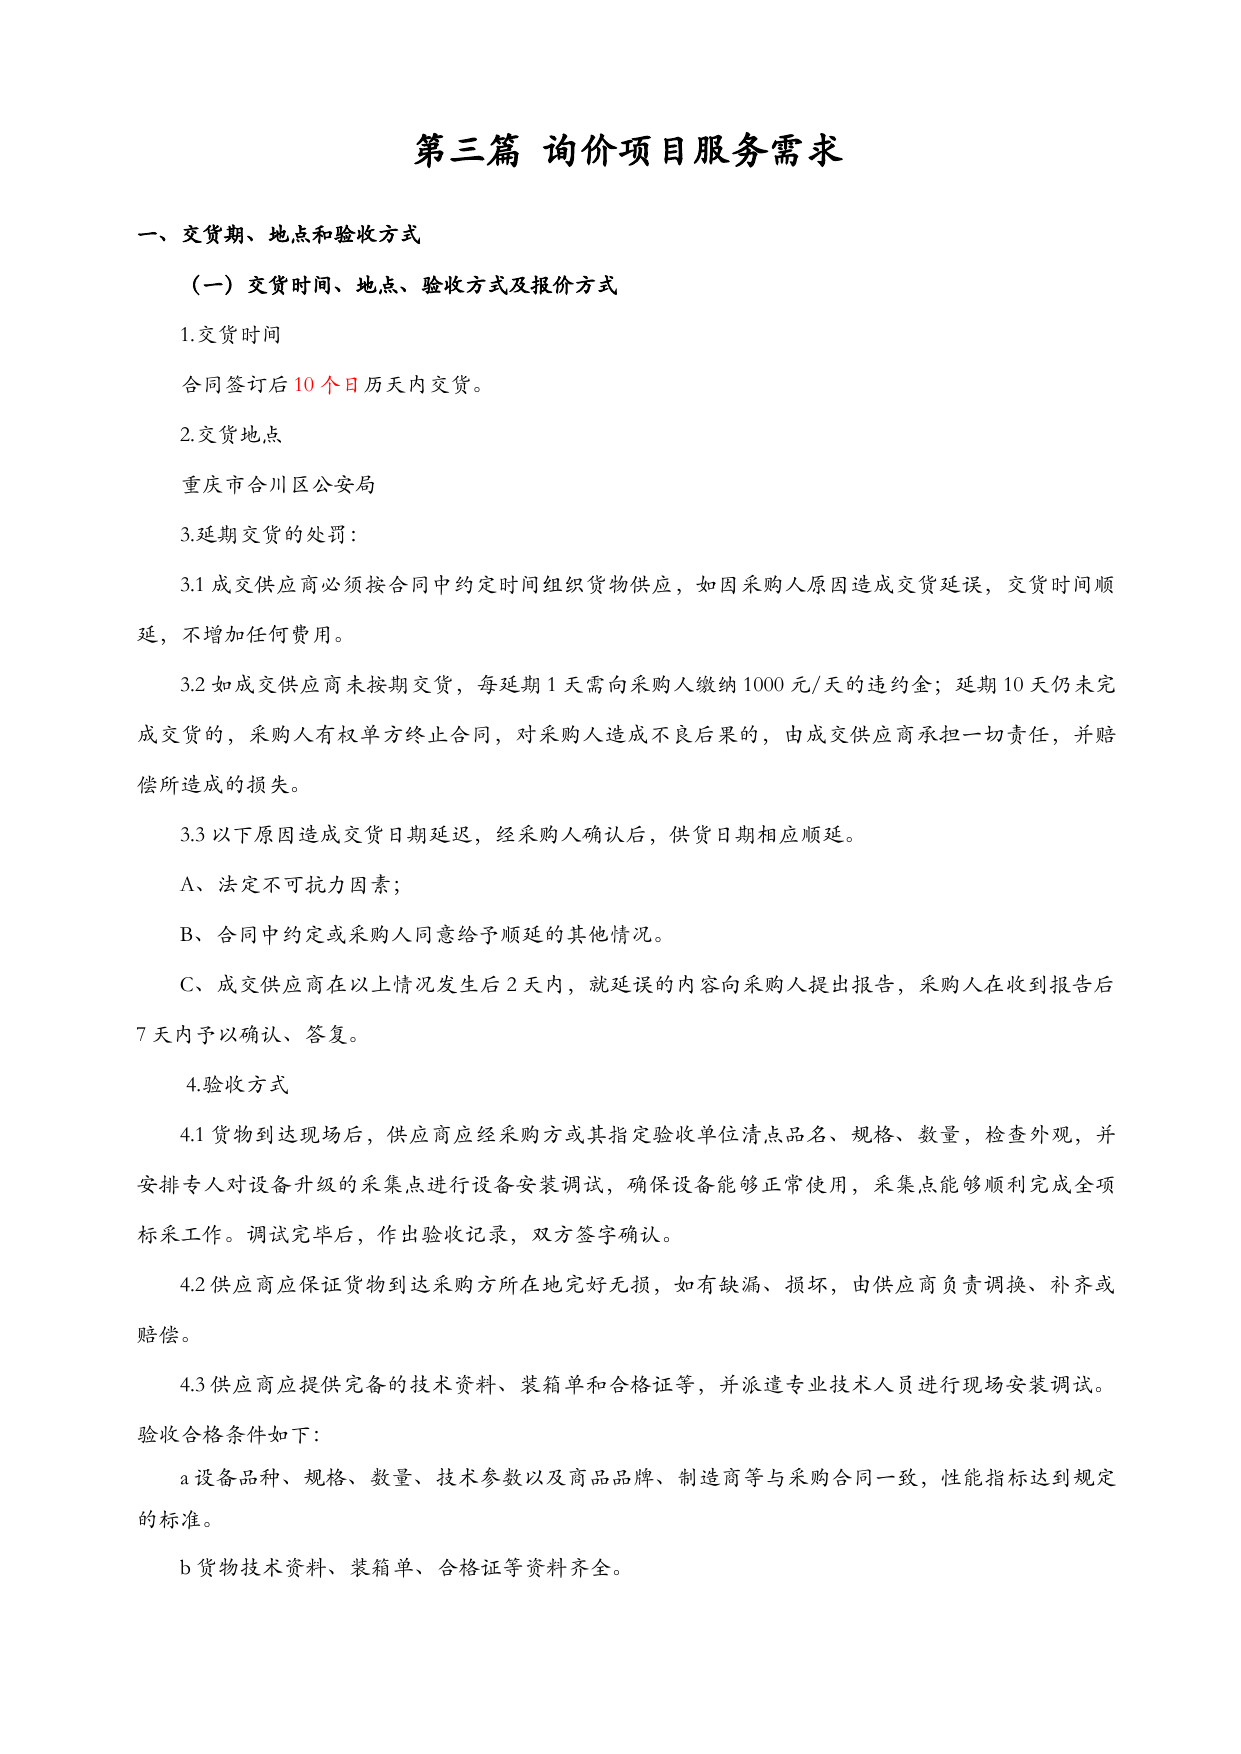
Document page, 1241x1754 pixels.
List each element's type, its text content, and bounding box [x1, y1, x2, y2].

text A、法定不可抗力因素； [136, 851, 1116, 901]
text 3.2 如成交供应商未按期交货，每延期1天需向采购人缴纳1000元/天的违约金；延期10天仍未完成交货的，采购人有权单方终止合同，对采购人造成不良后果的，由成交供应商承担一切责任，并赔偿所造成的损失。 [136, 651, 1116, 801]
text 重庆市合川区公安局 [136, 451, 1116, 501]
text 4.1货物到达现场后，供应商应经采购方或其指定验收单位清点品名、规格、数量，检查外观，并安排专人对设备升级的采集点进行设备安装调试，确保设备能够正常使用，采集点能够顺利完成全项标采工作。调试完毕后，作出验收记录，双方签字确认。 [136, 1101, 1116, 1251]
subtitle 询价项目服务需求 [136, 124, 1116, 173]
text 3.延期交货的处罚： [136, 501, 1116, 551]
text 2.交货地点 [136, 401, 1116, 451]
text 3.1成交供应商必须按合同中约定时间组织货物供应，如因采购人原因造成交货延误，交货时间顺延，不增加任何费用。 [136, 551, 1116, 651]
text 4.2供应商应保证货物到达采购方所在地完好无损，如有缺漏、损坏，由供应商负责调换、补齐或赔偿。 [136, 1251, 1116, 1351]
text 4.验收方式 [186, 1051, 1116, 1101]
text b货物技术资料、装箱单、合格证等资料齐全。 [136, 1535, 1116, 1585]
text B、合同中约定或采购人同意给予顺延的其他情况。 [136, 901, 1116, 951]
text C、成交供应商在以上情况发生后2天内，就延误的内容向采购人提出报告，采购人在收到报告后7天内予以确认、答复。 [136, 951, 1116, 1051]
text 4.3供应商应提供完备的技术资料、装箱单和合格证等，并派遣专业技术人员进行现场安装调试。验收合格条件如下： [136, 1351, 1116, 1451]
text 1.交货时间 [136, 301, 1116, 351]
text a设备品种、规格、数量、技术参数以及商品品牌、制造商等与采购合同一致，性能指标达到规定的标准。 [136, 1451, 1116, 1535]
text 3.3以下原因造成交货日期延迟，经采购人确认后，供货日期相应顺延。 [136, 801, 1116, 851]
text （一）交货时间、地点、验收方式及报价方式 [136, 251, 1116, 301]
text 合同签订后10个日历天内交货。 [136, 351, 1116, 401]
subtitle 一、交货期、地点和验收方式 [136, 197, 1116, 251]
